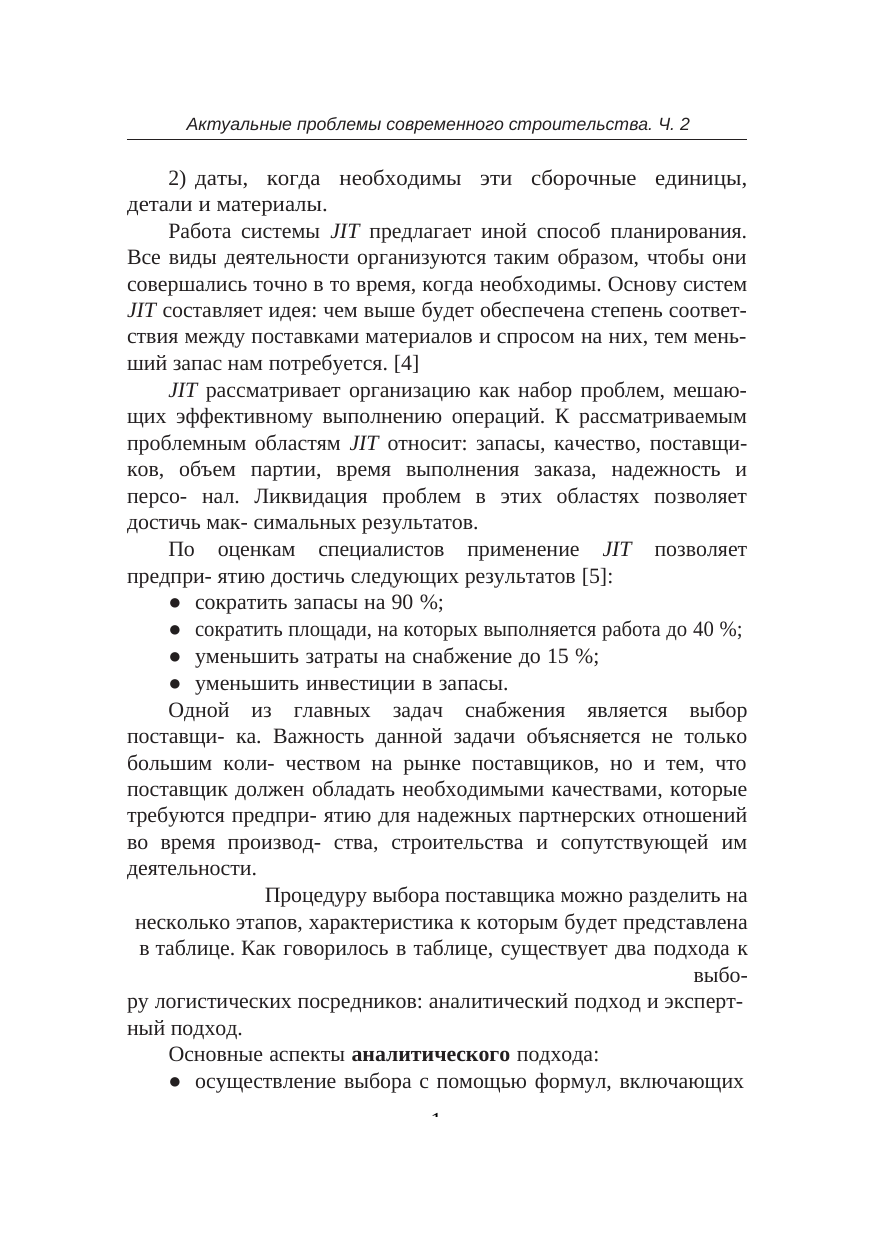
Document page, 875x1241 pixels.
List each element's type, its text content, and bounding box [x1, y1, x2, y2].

list сократить площади, на которых выполняется работа до 40 %; [168, 616, 759, 641]
text По оценкам специалистов применение JIT позволяет предпри- ятию достичь следующих результатов [5]: [127, 536, 747, 588]
list уменьшить затраты на снабжение до 15 %; [168, 643, 759, 668]
text ру логистических посредников: аналитический подход и эксперт- ный подход. [127, 988, 759, 1040]
text JIT рассматривает организацию как набор проблем, мешаю- щих эффективному выполнению операций. К рассматриваемым проблемным областям JIT относит: запасы, качество, поставщи- ков, объем партии, время выполнения заказа, надежность и персо- нал. Ликвидация проблем в этих областях позволяет достичь мак- симальных результатов. [127, 377, 748, 534]
list сократить запасы на 90 %; [168, 589, 759, 614]
text Одной из главных задач снабжения является выбор поставщи- ка. Важность данной задачи объясняется не только большим коли- чеством на рынке поставщиков, но и тем, что поставщик должен обладать необходимыми качествами, которые требуются предпри- ятию для надежных партнерских отношений во время производ- ства, строительства и сопутствующей им деятельности. [127, 697, 747, 881]
list даты, когда необходимы эти сборочные единицы, детали и материалы. [127, 164, 747, 216]
text Работа системы JIT предлагает иной способ планирования. Все виды деятельности организуются таким образом, чтобы они совершались точно в то время, когда необходимы. Основу систем JIT составляет идея: чем выше будет обеспечена степень соответ- ствия между поставками материалов и спросом на них, тем мень- ший запас нам потребуется. [4] [127, 218, 748, 375]
text Процедуру выбора поставщика можно разделить на несколько этапов, характеристика к которым будет представлена в таблице. Как говорилось в таблице, существует два подхода к выбо- [127, 882, 747, 987]
text Актуальные проблемы современного строительства. Ч. 2 [186, 114, 759, 134]
list уменьшить инвестиции в запасы. [168, 670, 759, 695]
text Основные аспекты аналитического подхода: [168, 1041, 759, 1067]
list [127, 1068, 747, 1093]
